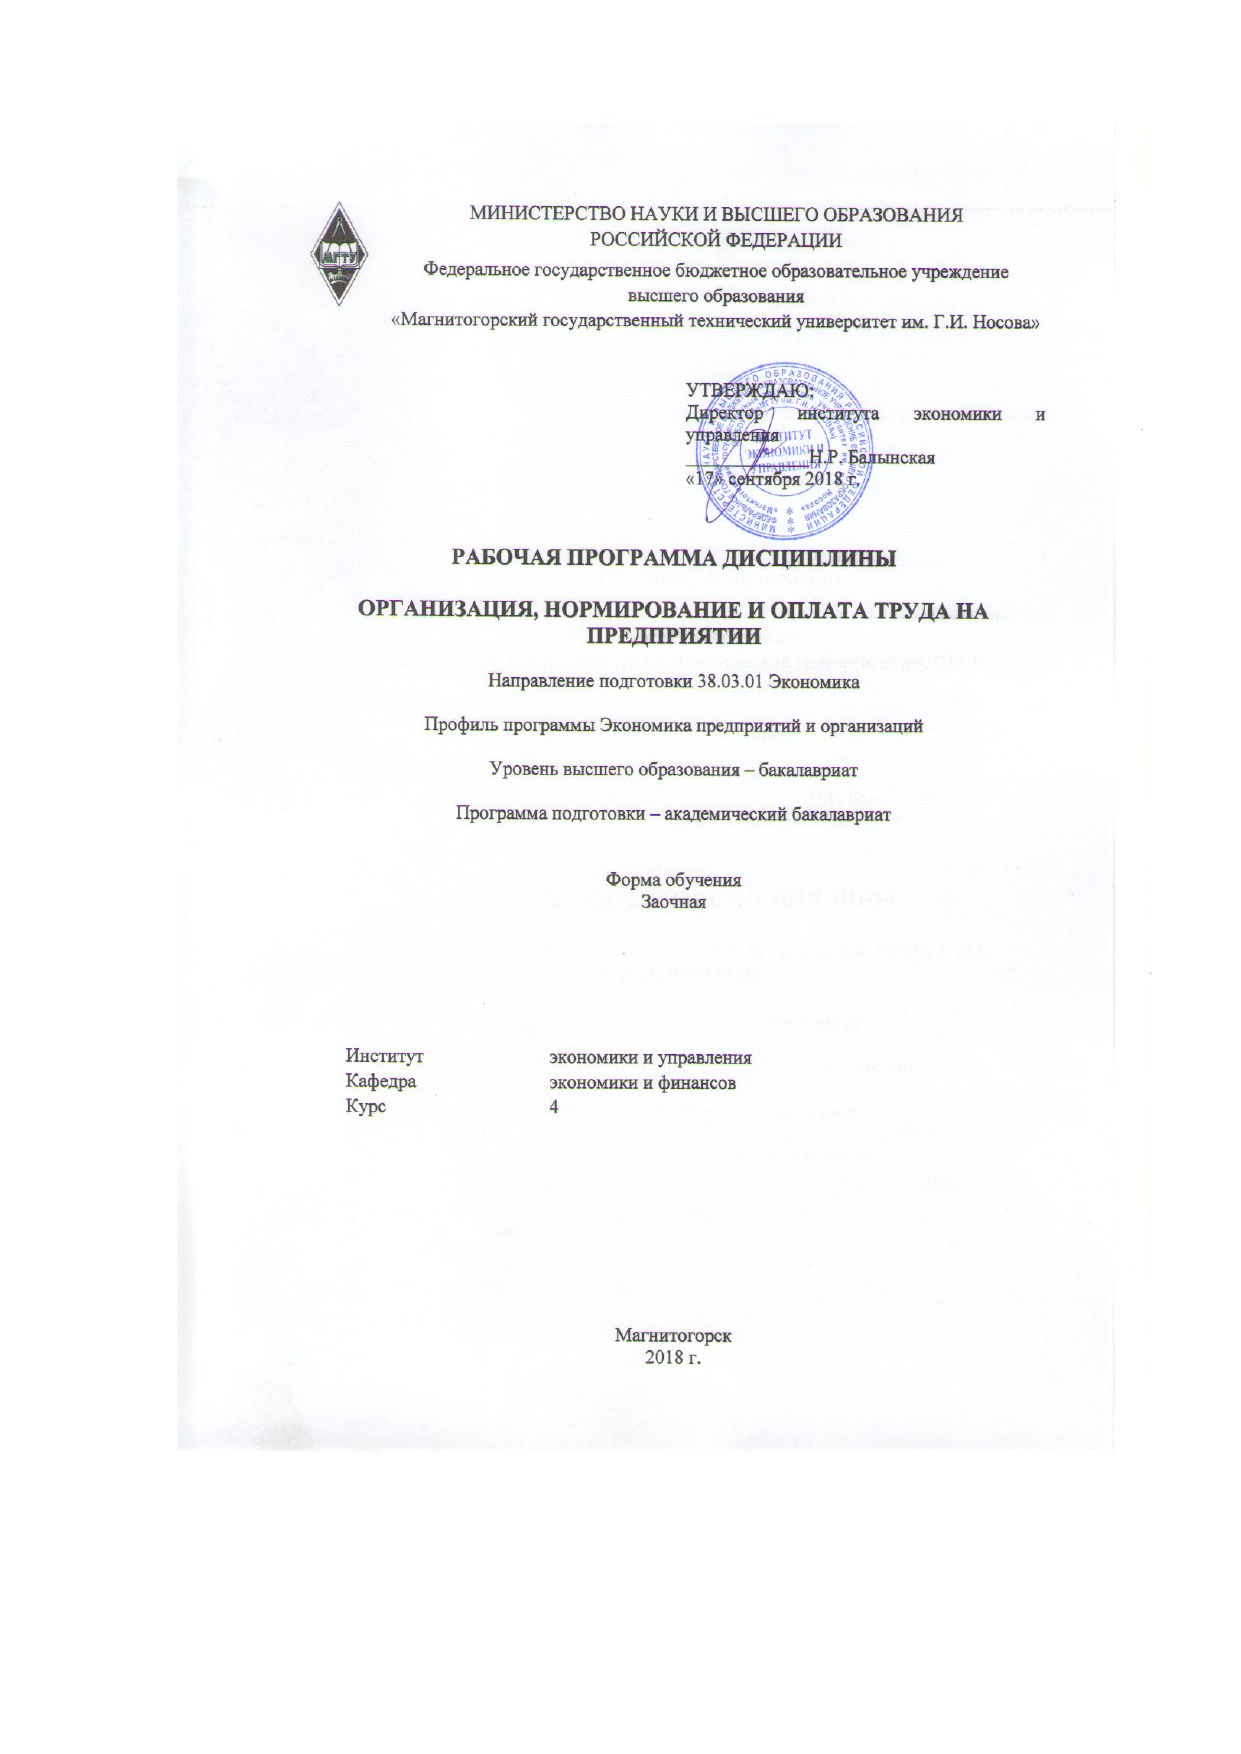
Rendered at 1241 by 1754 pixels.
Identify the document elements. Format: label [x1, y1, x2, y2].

picture [177, 118, 1152, 1456]
